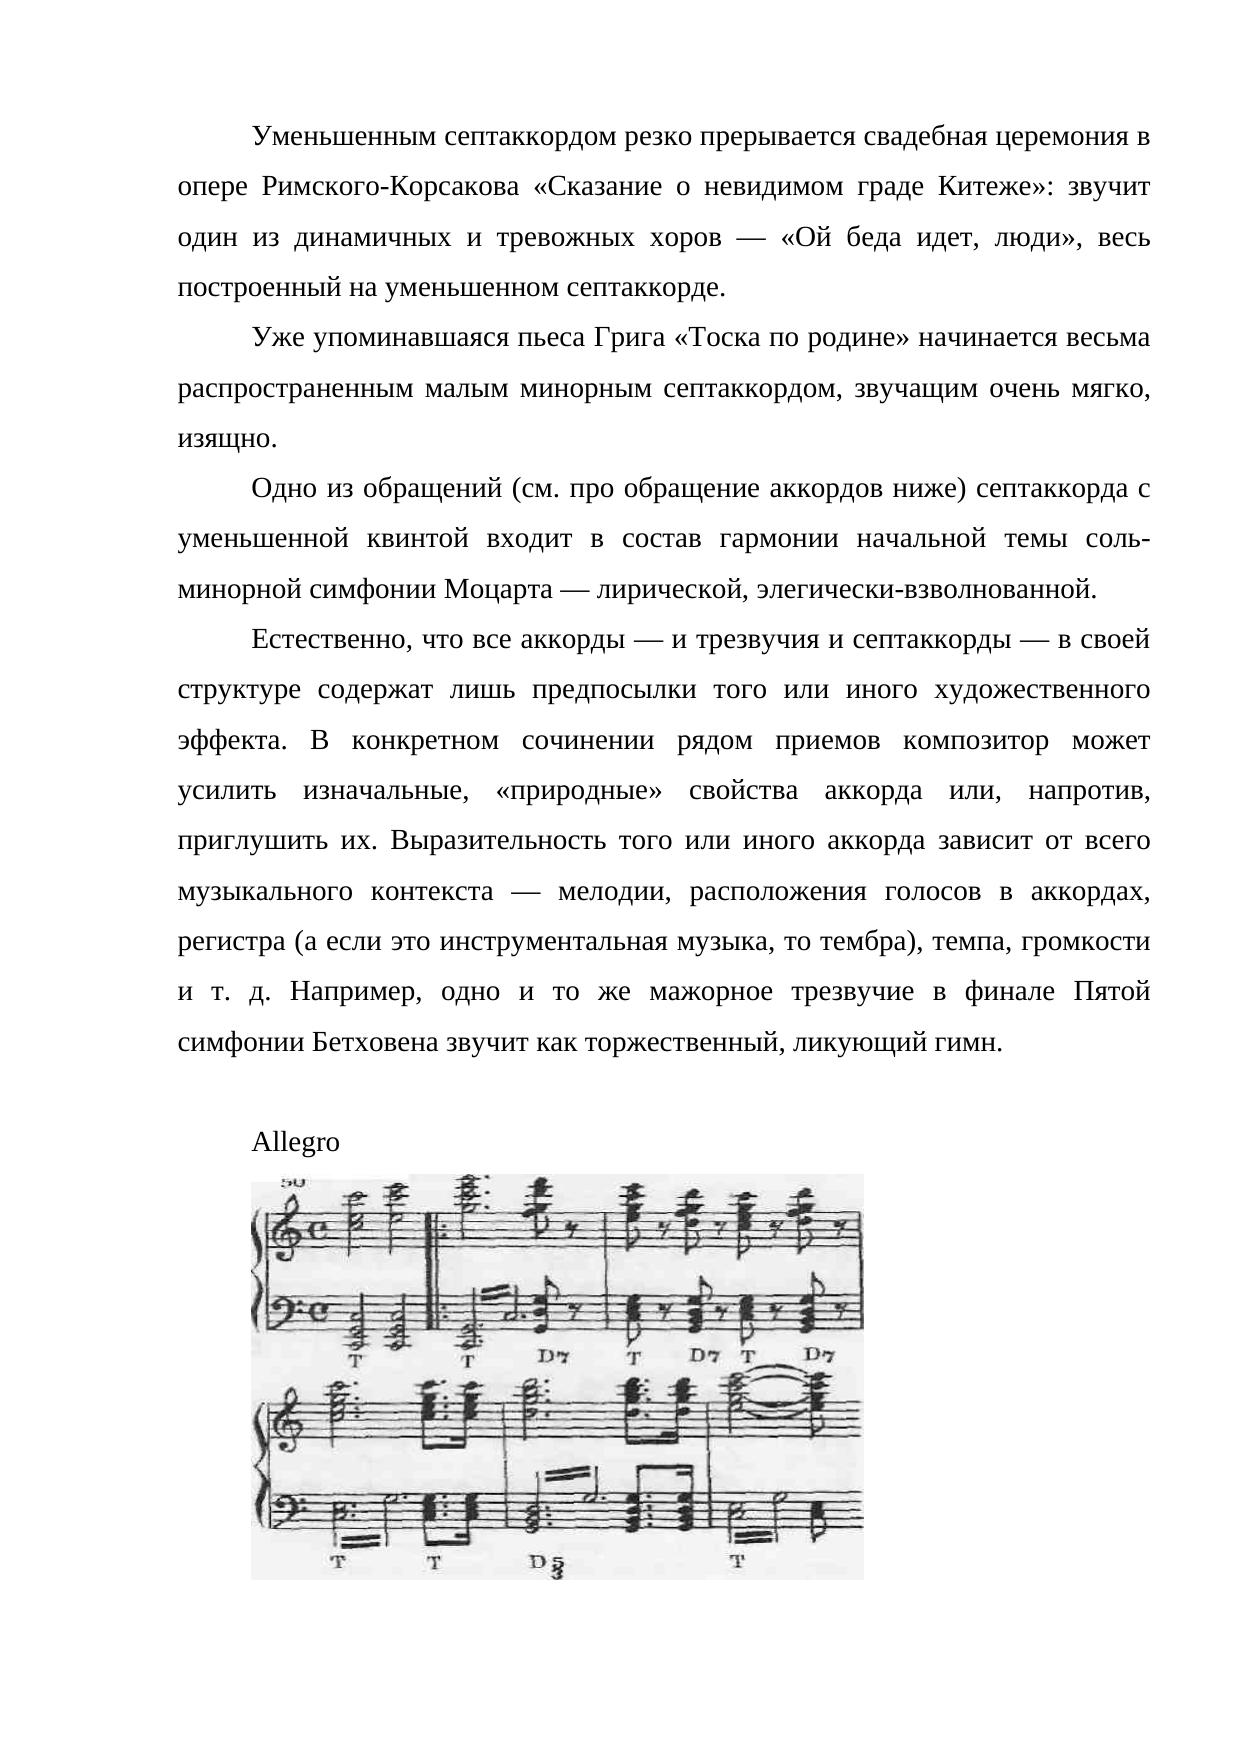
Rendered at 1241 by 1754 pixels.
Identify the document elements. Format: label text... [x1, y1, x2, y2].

text Уменьшенным септаккордом резко прерывается свадебная церемония в опере Римского-Корсакова «Сказание о невидимом граде Китеже»: звучит один из динамичных и тревожных хоров — «Ой беда идет, люди», весь построенный на уменьшенном септаккорде. [177, 118, 1152, 303]
picture [251, 1174, 864, 1580]
text Аllеgrо [177, 1124, 1152, 1158]
text Естественно, что все аккорды — и трезвучия и септаккорды — в своей структуре содержат лишь предпосылки того или иного художественного эффекта. В конкретном сочинении рядом приемов композитор может усилить изначальные, «природные» свойства аккорда или, напротив, приглушить их. Выразительность того или иного аккорда зависит от всего музыкального контекста — мелодии, расположения голосов в аккордах, регистра (а если это инструментальная музыка, то тембра), темпа, громкости и т. д. Например, одно и то же мажорное трезвучие в финале Пятой симфонии Бетховена звучит как торжественный, ликующий гимн. [177, 621, 1152, 1057]
text Одно из обращений (см. про обращение аккордов ниже) септаккорда с уменьшенной квинтой входит в состав гармонии начальной темы соль-минорной симфонии Моцарта — лирической, элегически-взволнованной. [177, 470, 1152, 604]
text Уже упоминавшаяся пьеса Грига «Тоска по родине» начинается весьма распространенным малым минорным септаккордом, звучащим очень мягко, изящно. [177, 319, 1152, 453]
